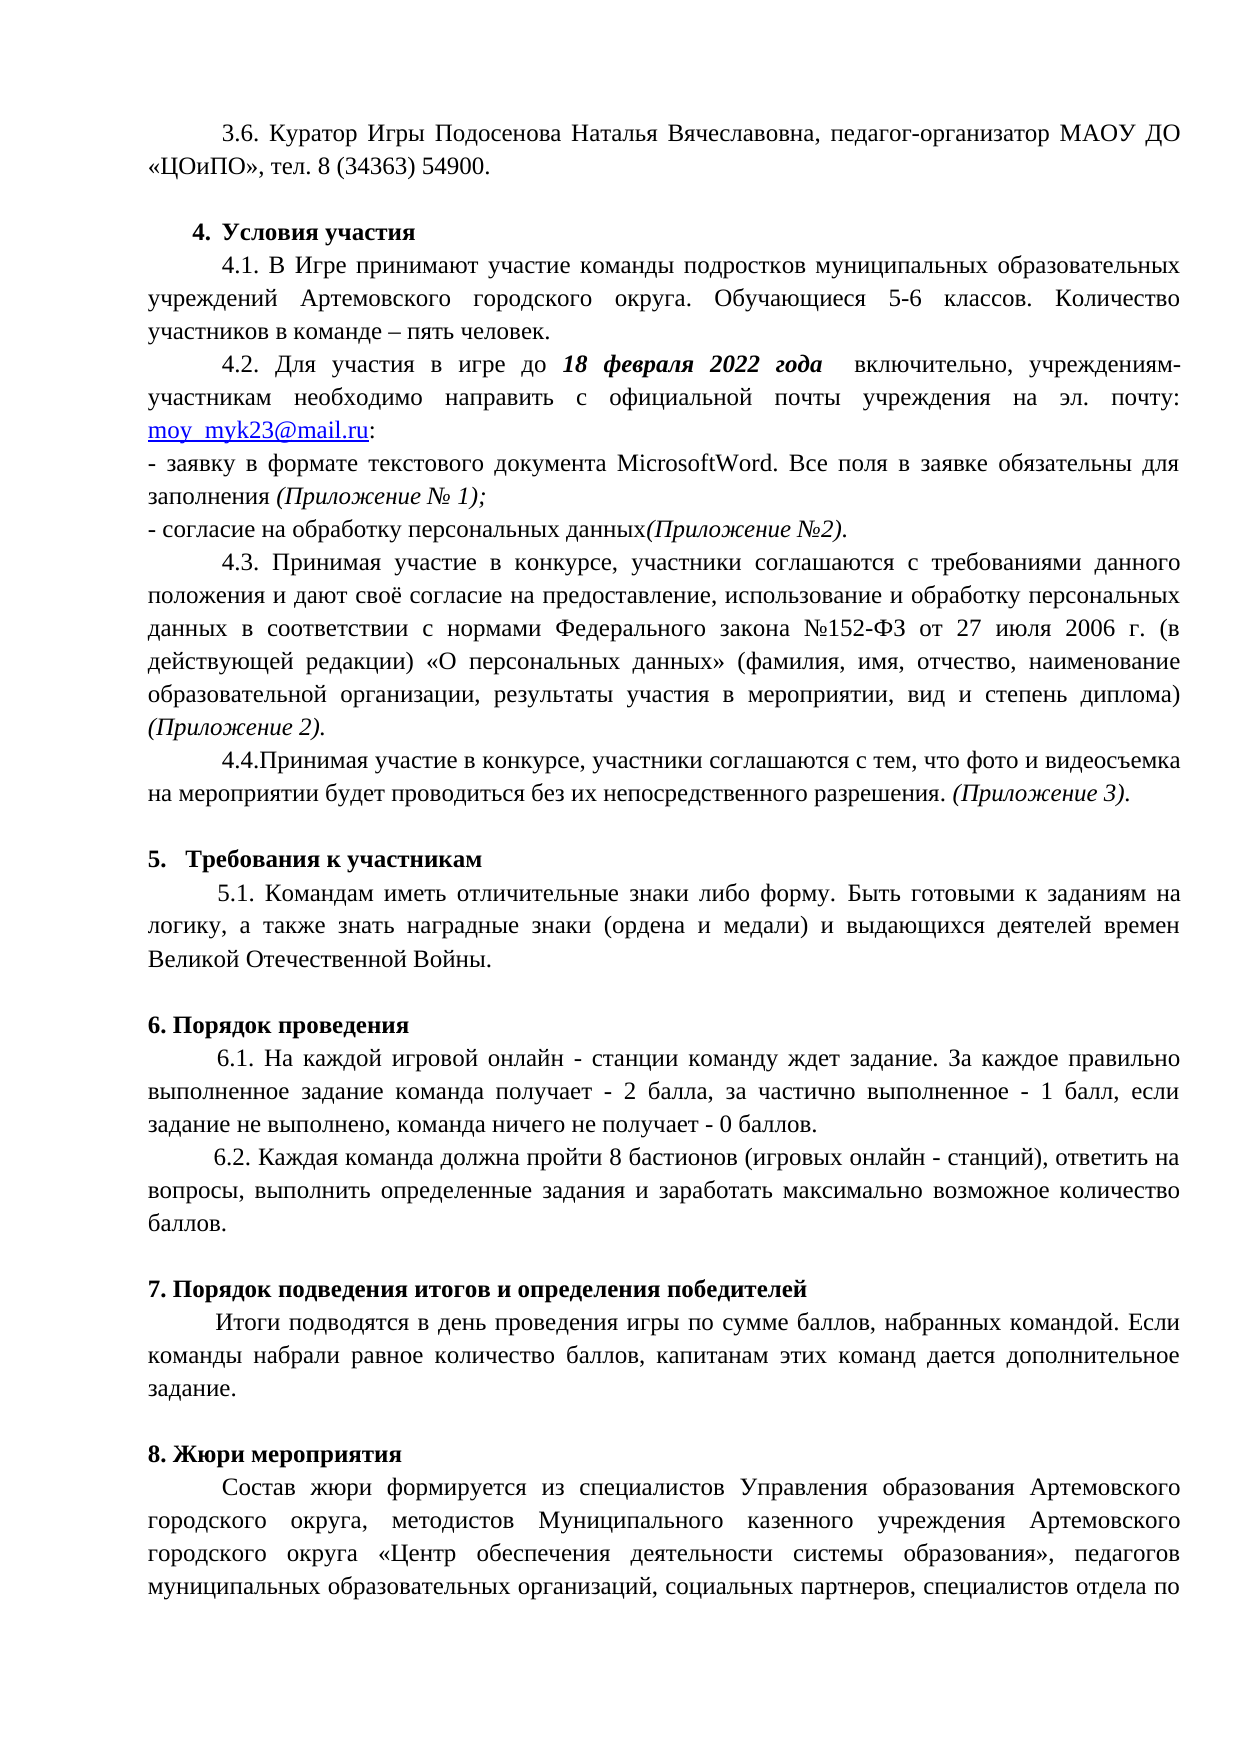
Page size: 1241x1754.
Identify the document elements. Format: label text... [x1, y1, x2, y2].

text Итоги подводятся в день проведения игры по сумме баллов, набранных командой. Если команды набрали равное количество баллов, капитанам этих команд дается дополнительное задание. [148, 1307, 1181, 1402]
list Условия участия [148, 217, 1181, 246]
text - согласие на обработку персональных данных(Приложение №2). [148, 514, 1181, 543]
text 5.1. Командам иметь отличительные знаки либо форму. Быть готовыми к заданиям на логику, а также знать наградные знаки (ордена и медали) и выдающихся деятелей времен Великой Отечественной Войны. [148, 878, 1181, 972]
text 7. Порядок подведения итогов и определения победителей [148, 1274, 1181, 1303]
text 4.4.Принимая участие в конкурсе, участники соглашаются с тем, что фото и видеосъемка на мероприятии будет проводиться без их непосредственного разрешения. (Приложение 3). [148, 746, 1181, 807]
text 8. Жюри мероприятия [148, 1439, 1181, 1468]
text 6.2. Каждая команда должна пройти 8 бастионов (игровых онлайн - станций), ответить на вопросы, выполнить определенные задания и заработать максимально возможное количество баллов. [148, 1142, 1181, 1237]
text 4.1. В Игре принимают участие команды подростков муниципальных образовательных учреждений Артемовского городского округа. Обучающиеся 5-6 классов. Количество участников в команде – пять человек. [148, 250, 1181, 345]
text 6.1. На каждой игровой онлайн - станции команду ждет задание. За каждое правильно выполненное задание команда получает - 2 балла, за частично выполненное - 1 балл, если задание не выполнено, команда ничего не получает - 0 баллов. [148, 1043, 1181, 1137]
text 3.6. Куратор Игры Подосенова Наталья Вячеславовна, педагог-организатор МАОУ ДО «ЦОиПО», тел. 8 (34363) 54900. [148, 118, 1181, 180]
text - заявку в формате текстового документа MicrosoftWord. Все поля в заявке обязательны для заполнения (Приложение № 1); [148, 448, 1181, 510]
list Требования к участникам [148, 844, 1181, 873]
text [148, 1472, 1181, 1600]
text 6. Порядок проведения [148, 1010, 1181, 1038]
text 4.3. Принимая участие в конкурсе, участники соглашаются с требованиями данного положения и дают своё согласие на предоставление, использование и обработку персональных данных в соответствии с нормами Федерального закона №152-ФЗ от 27 июля 2006 г. (в действующей редакции) «О персональных данных» (фамилия, имя, отчество, наименование образовательной организации, результаты участия в мероприятии, вид и степень диплома) (Приложение 2). [148, 547, 1181, 741]
text 4.2. Для участия в игре до 18 февраля 2022 года включительно, учреждениям-участникам необходимо направить с официальной почты учреждения на эл. почту: moy_myk23@mail.ru: [148, 349, 1181, 444]
